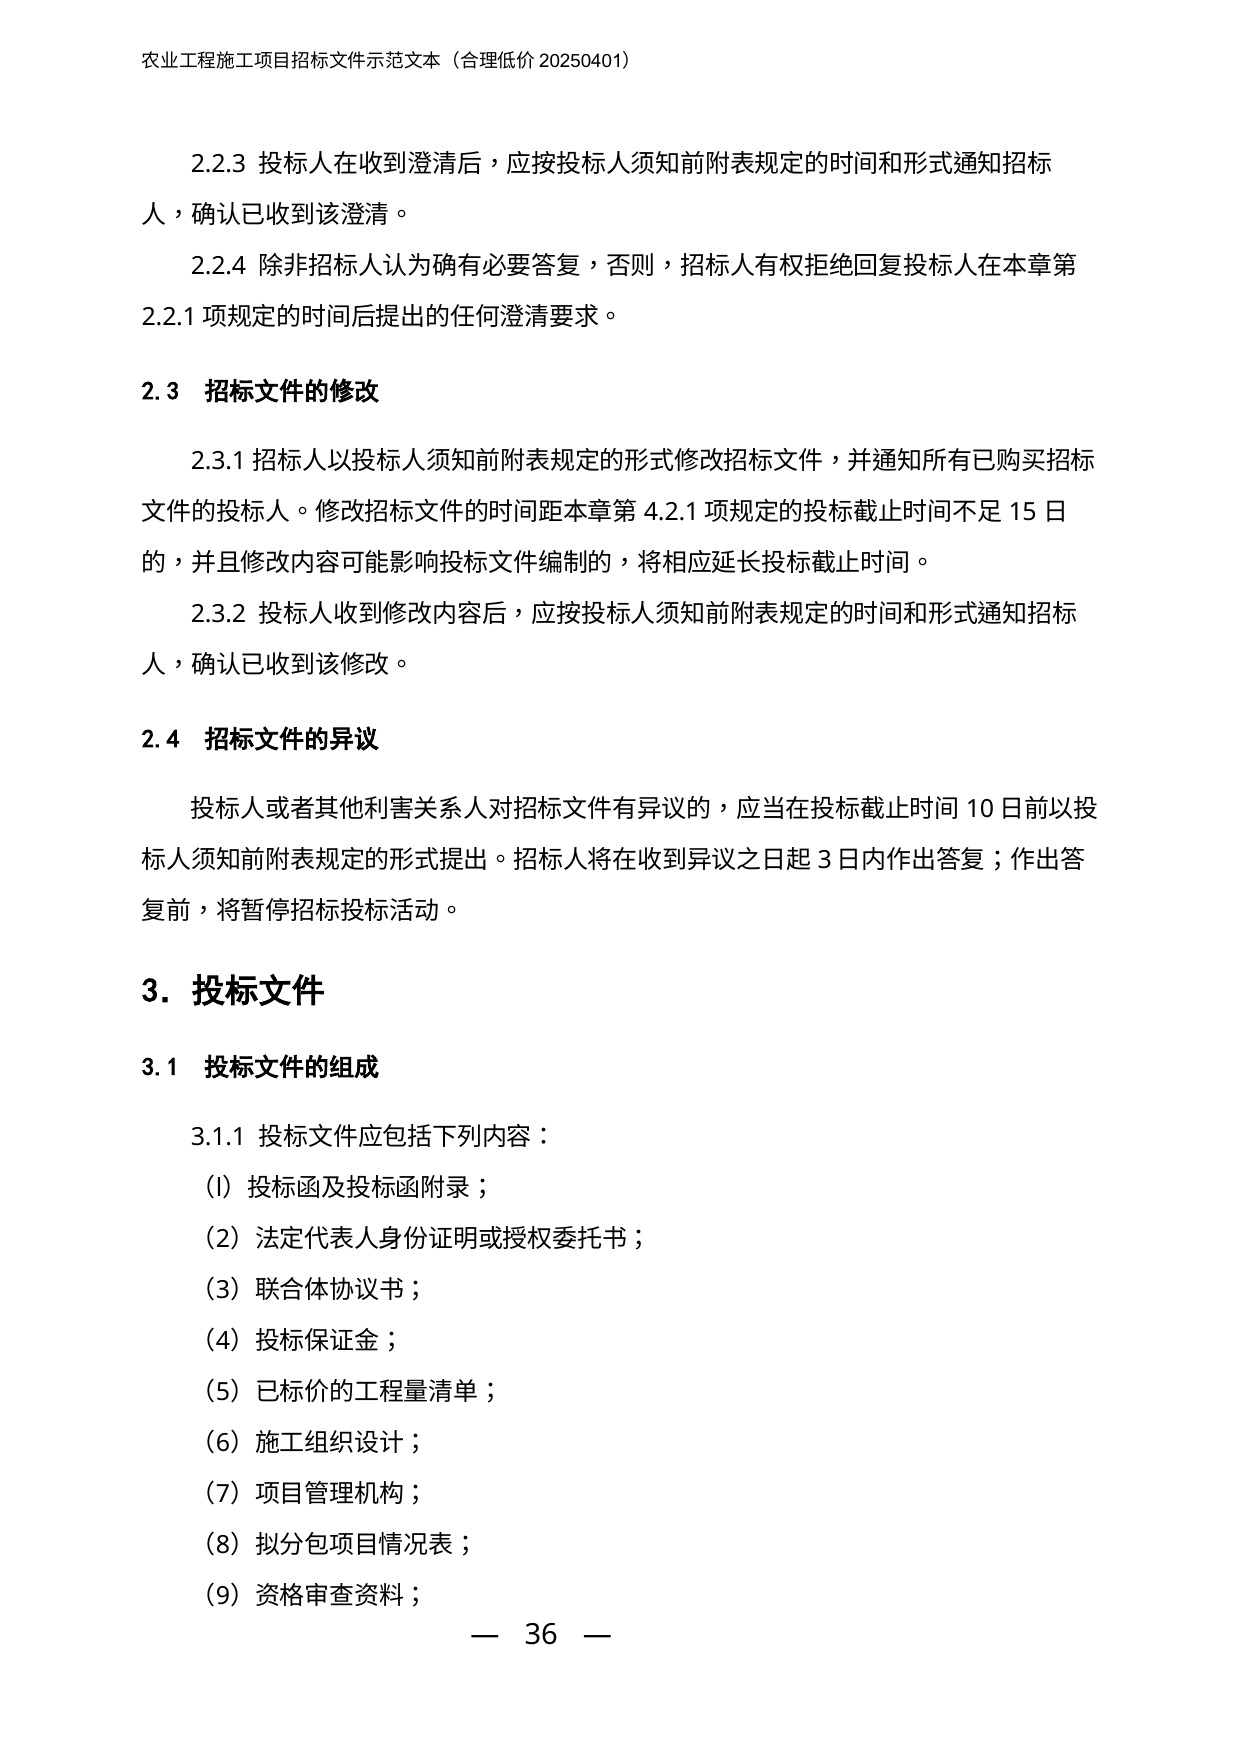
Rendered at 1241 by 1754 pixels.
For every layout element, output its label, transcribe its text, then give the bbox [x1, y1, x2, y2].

text 3.1 投标文件的组成 [141, 1050, 1099, 1079]
text 3.1.1 投标文件应包括下列内容： [141, 1118, 1099, 1152]
text 2.2.4 除非招标人认为确有必要答复，否则，招标人有权拒绝回复投标人在本章第 2.2.1项规定的时间后提出的任何澄清要求。 [141, 247, 1099, 332]
text （4）投标保证金； [141, 1322, 1099, 1356]
text 2.2.3 投标人在收到澄清后，应按投标人须知前附表规定的时间和形式通知招标人，确认已收到该澄清。 [141, 145, 1099, 230]
text 2.4 招标文件的异议 [141, 722, 1099, 751]
text （2）法定代表人身份证明或授权委托书； [141, 1220, 1099, 1254]
text 2.3.2 投标人收到修改内容后，应按投标人须知前附表规定的时间和形式通知招标人，确认已收到该修改。 [141, 595, 1099, 681]
text （9）资格审查资料； [141, 1578, 1099, 1612]
text 3．投标文件 [141, 968, 1099, 1006]
text 2.3.1 招标人以投标人须知前附表规定的形式修改招标文件，并通知所有已购买招标文件的投标人。修改招标文件的时间距本章第 4.2.1项规定的投标截止时间不足 15 日的，并且修改内容可能影响投标文件编制的，将相应延长投标截止时间。 [141, 442, 1099, 578]
text （7）项目管理机构； [141, 1476, 1099, 1509]
text （6）施工组织设计； [141, 1424, 1099, 1458]
text （3）联合体协议书； [141, 1271, 1099, 1305]
text （8）拟分包项目情况表； [141, 1527, 1099, 1561]
text 2.3 招标文件的修改 [141, 374, 1099, 403]
text （l）投标函及投标函附录； [141, 1169, 1099, 1203]
text （5）已标价的工程量清单； [141, 1373, 1099, 1407]
text 投标人或者其他利害关系人对招标文件有异议的，应当在投标截止时间 10日前以投标人须知前附表规定的形式提出。招标人将在收到异议之日起 3日内作出答复；作出答复前，将暂停招标投标活动。 [141, 790, 1099, 926]
